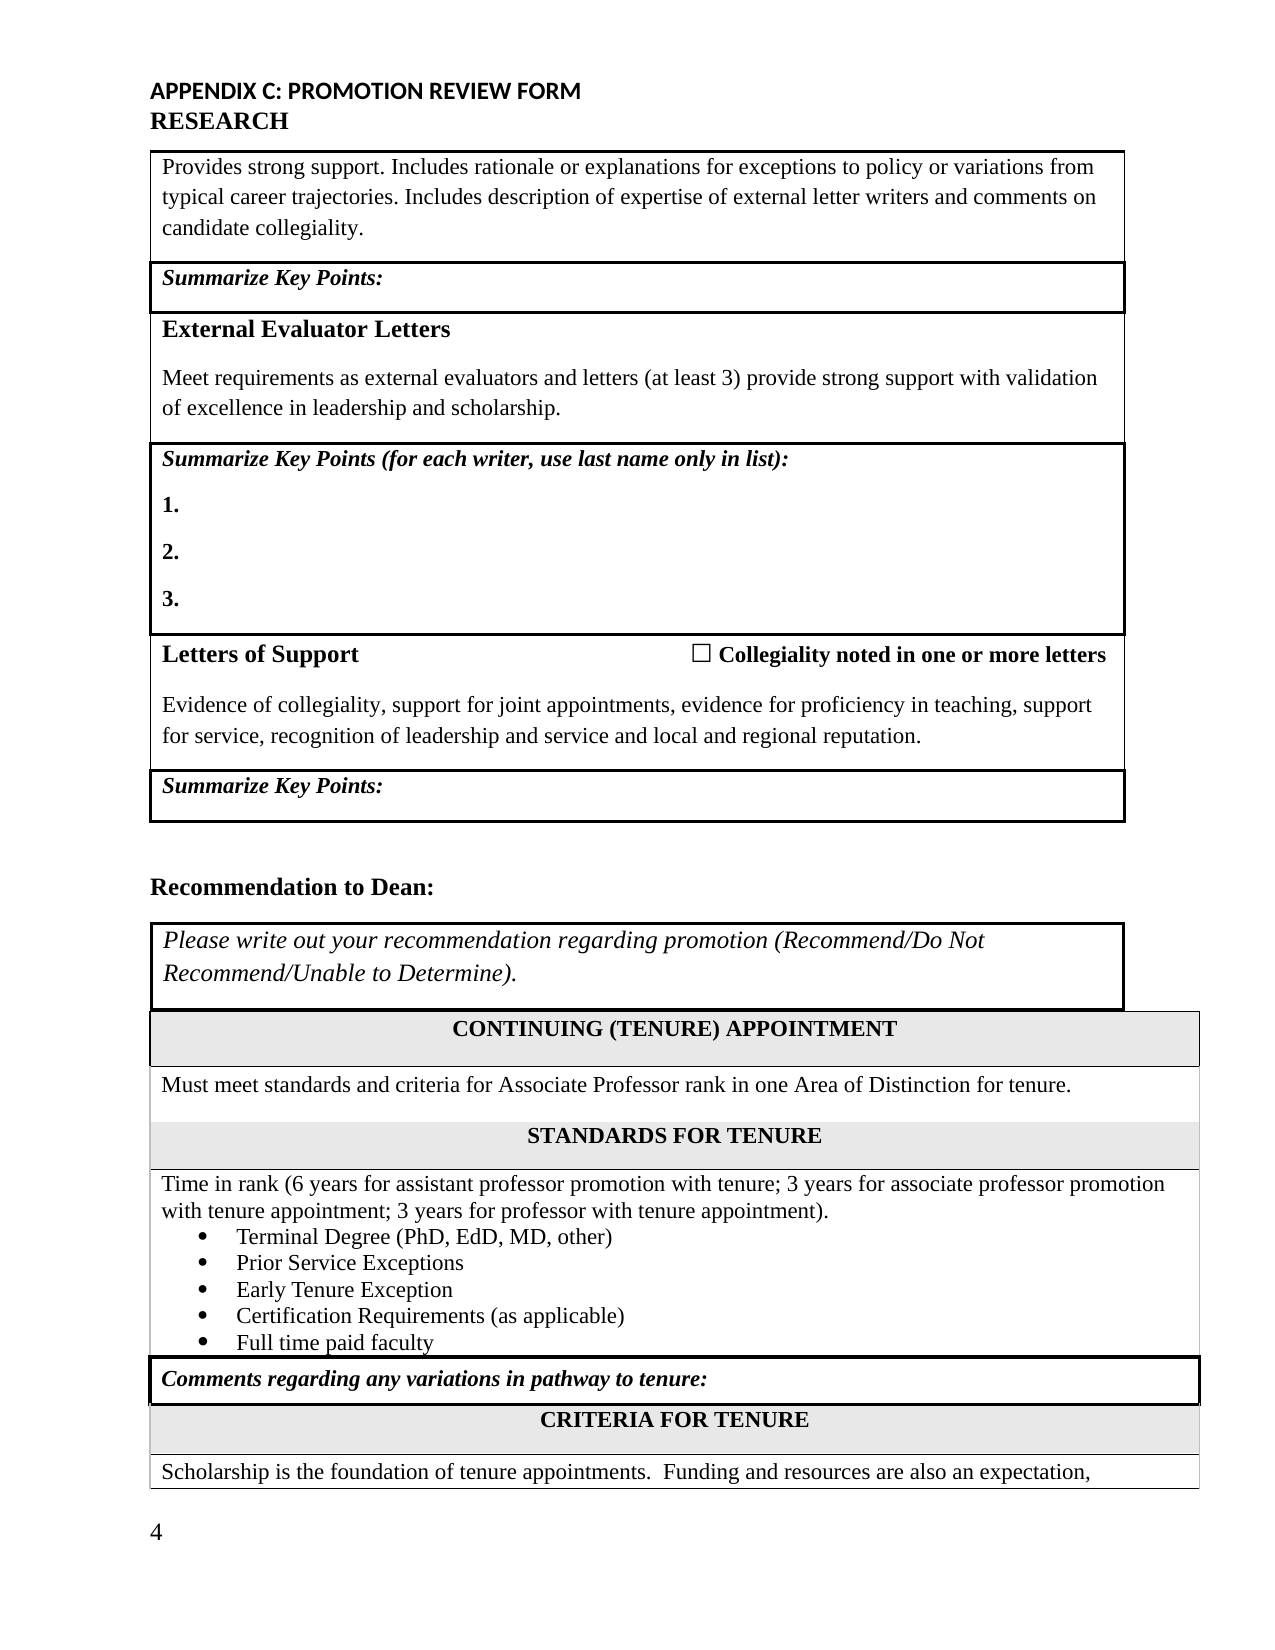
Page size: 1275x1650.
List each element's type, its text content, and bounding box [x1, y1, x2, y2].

table_cell Summarize Key Points: [152, 264, 1123, 311]
table_cell Summarize Key Points: [152, 772, 1123, 819]
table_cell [151, 153, 1124, 261]
table_cell Must meet standards and criteria for Associate Professor rank in one Area of Distinction for tenure. [151, 1067, 1199, 1122]
table_cell STANDARDS FOR TENURE [151, 1122, 1199, 1169]
text Recommendation to Dean: [150, 872, 1125, 901]
table_header Please write out your recommendation regarding promotion (Recommend/Do Not Recommend/Unable to Determine). [153, 925, 1122, 1008]
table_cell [151, 1455, 1199, 1488]
table_header CONTINUING (TENURE) APPOINTMENT [151, 1012, 1199, 1066]
table_cell Letters of Support Collegiality noted in one or more letters Evidence of collegiality, support for joint appointments, evidence for proficiency in teaching, support for service, recognition of leadership and service and local and regional reputation. [151, 636, 1124, 769]
table_cell Summarize Key Points (for each writer, use last name only in list): 1. 2. 3. [152, 445, 1123, 633]
table_cell CRITERIA FOR TENURE [151, 1406, 1199, 1453]
table_cell Comments regarding any variations in pathway to tenure: [152, 1359, 1198, 1403]
table_cell Time in rank (6 years for assistant professor promotion with tenure; 3 years for associate professor promotion with tenure appointment; 3 years for professor with tenure appointment). Terminal Degree (PhD, EdD, MD, other) Prior Service Exceptions Early Tenure Exception Certification Requirements (as applicable) Full time paid faculty [151, 1170, 1199, 1355]
table_cell External Evaluator Letters Meet requirements as external evaluators and letters (at least 3) provide strong support with validation of excellence in leadership and scholarship. [151, 314, 1124, 442]
